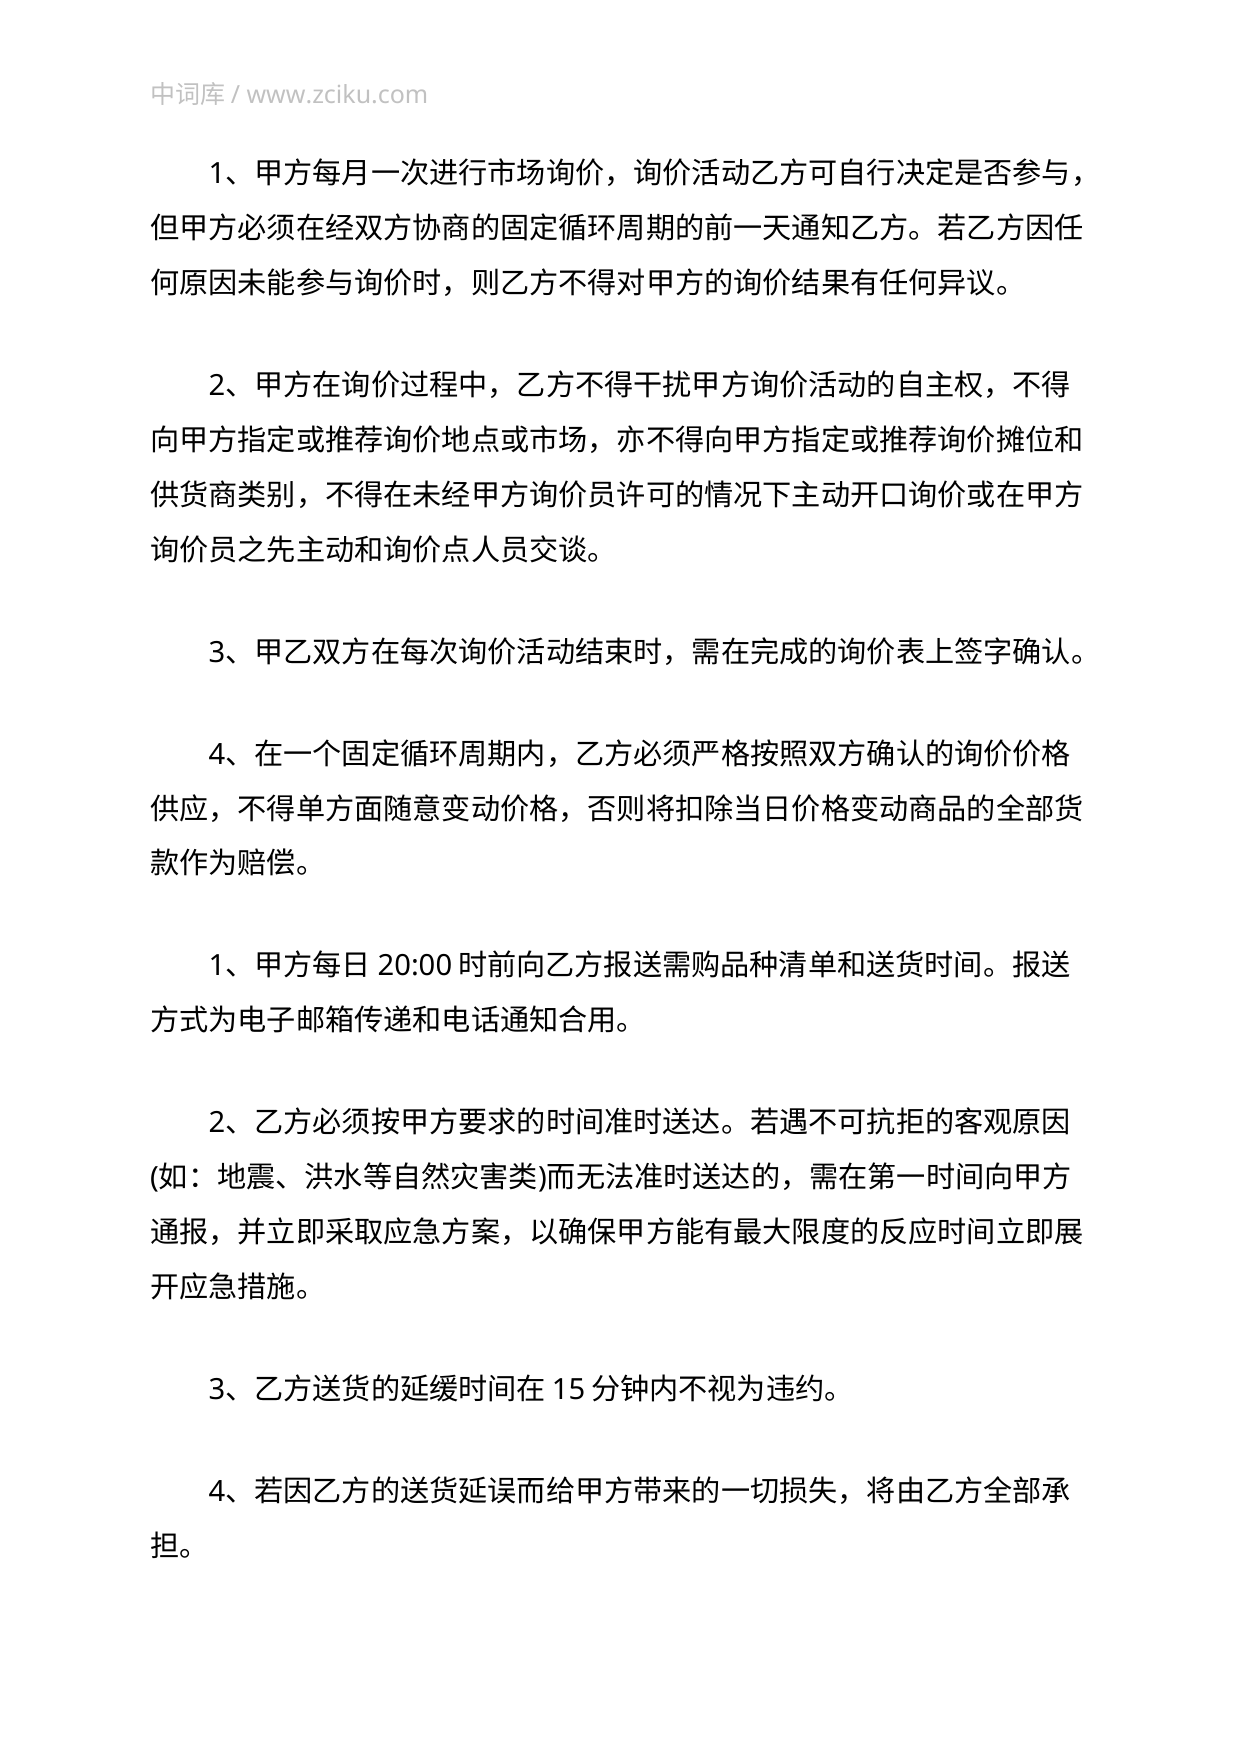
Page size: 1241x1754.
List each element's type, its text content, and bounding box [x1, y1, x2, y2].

text 4、若因乙方的送货延误而给甲方带来的一切损失，将由乙方全部承担。 [150, 1467, 1090, 1564]
text 2、甲方在询价过程中，乙方不得干扰甲方询价活动的自主权，不得向甲方指定或推荐询价地点或市场，亦不得向甲方指定或推荐询价摊位和供货商类别，不得在未经甲方询价员许可的情况下主动开口询价或在甲方询价员之先主动和询价点人员交谈。 [150, 362, 1090, 569]
text 1、甲方每月一次进行市场询价，询价活动乙方可自行决定是否参与，但甲方必须在经双方协商的固定循环周期的前一天通知乙方。若乙方因任何原因未能参与询价时，则乙方不得对甲方的询价结果有任何异议。 [150, 150, 1090, 302]
text 3、乙方送货的延缓时间在15分钟内不视为违约。 [150, 1365, 1090, 1408]
text 4、在一个固定循环周期内，乙方必须严格按照双方确认的询价价格供应，不得单方面随意变动价格，否则将扣除当日价格变动商品的全部货款作为赔偿。 [150, 730, 1090, 882]
text 1、甲方每日 20:00时前向乙方报送需购品种清单和送货时间。报送方式为电子邮箱传递和电话通知合用。 [150, 942, 1090, 1039]
text 3、甲乙双方在每次询价活动结束时，需在完成的询价表上签字确认。 [150, 628, 1090, 671]
text 2、乙方必须按甲方要求的时间准时送达。若遇不可抗拒的客观原因(如：地震、洪水等自然灾害类)而无法准时送达的，需在第一时间向甲方通报，并立即采取应急方案，以确保甲方能有最大限度的反应时间立即展开应急措施。 [150, 1099, 1090, 1306]
